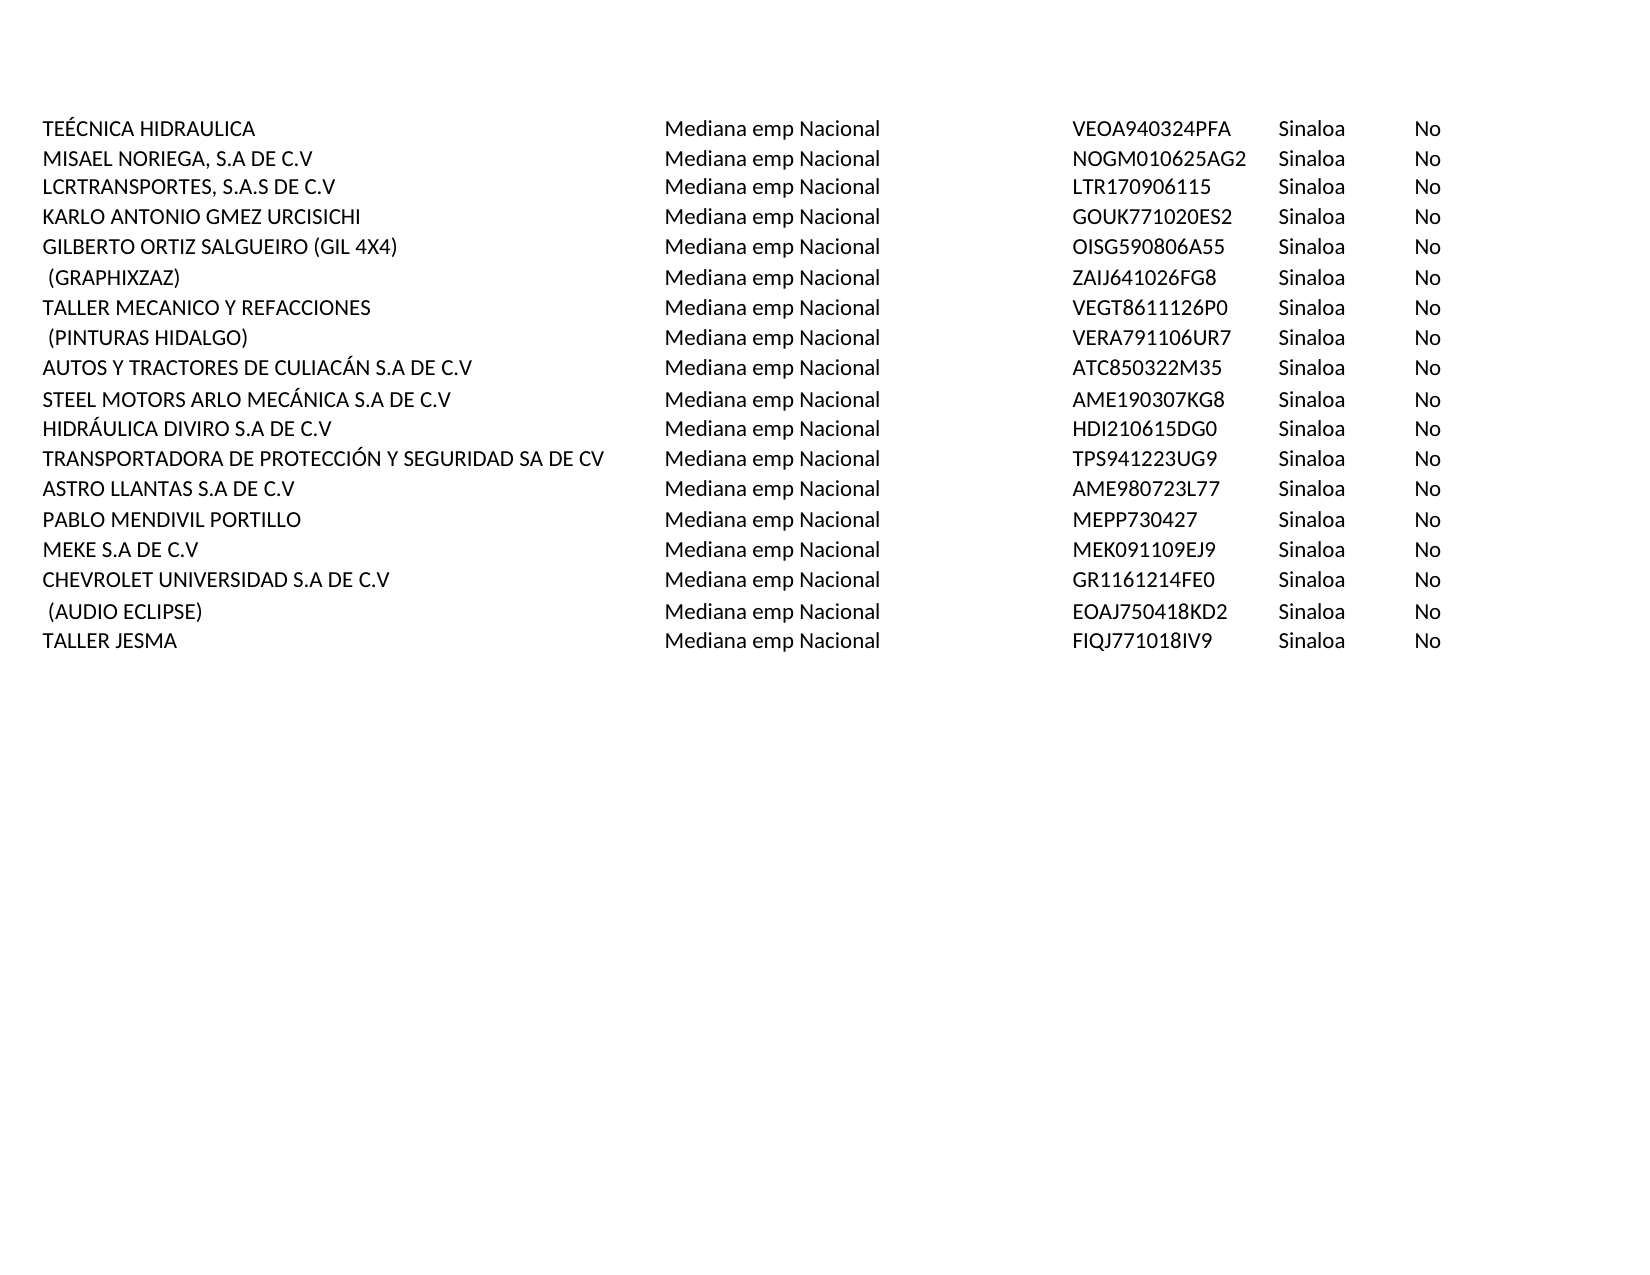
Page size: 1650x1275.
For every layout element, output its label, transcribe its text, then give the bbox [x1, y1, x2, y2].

table_cell No [1381, 297, 1447, 327]
table_cell Mediana emp Nacional [640, 267, 979, 297]
table_cell Mediana emp Nacional [640, 630, 979, 667]
table_cell No [1381, 236, 1447, 267]
table_cell Sinaloa [1265, 327, 1381, 357]
table_cell MEPP730427 [979, 509, 1264, 539]
table_cell Sinaloa [1265, 599, 1381, 629]
table_cell GR1161214FE0 [979, 569, 1264, 599]
table_cell No [1381, 357, 1447, 387]
table_cell Sinaloa [1265, 539, 1381, 569]
table_cell VERA791106UR7 [979, 327, 1264, 357]
table_cell MISAEL NORIEGA, S.A DE C.V [38, 146, 639, 176]
table_cell ASTRO LLANTAS S.A DE C.V [38, 478, 639, 508]
table_cell ATC850322M35 [979, 357, 1264, 387]
table_cell Mediana emp Nacional [640, 569, 979, 599]
table_cell Mediana emp Nacional [640, 146, 979, 176]
table_cell KARLO ANTONIO GMEZ URCISICHI [38, 206, 639, 236]
table_cell (PINTURAS HIDALGO) [38, 327, 639, 357]
table_cell MEK091109EJ9 [979, 539, 1264, 569]
table_cell Sinaloa [1265, 418, 1381, 448]
table_cell HDI210615DG0 [979, 418, 1264, 448]
table_cell Mediana emp Nacional [640, 509, 979, 539]
table_cell Mediana emp Nacional [640, 236, 979, 267]
table_header Mediana emp Nacional [640, 109, 979, 146]
table_cell Sinaloa [1265, 357, 1381, 387]
table_cell Sinaloa [1265, 387, 1381, 418]
table_cell Sinaloa [1265, 297, 1381, 327]
table_cell No [1381, 569, 1447, 599]
table_cell MEKE S.A DE C.V [38, 539, 639, 569]
table_cell (GRAPHIXZAZ) [38, 267, 639, 297]
table_cell Mediana emp Nacional [640, 206, 979, 236]
table_cell PABLO MENDIVIL PORTILLO [38, 509, 639, 539]
table_cell No [1381, 176, 1447, 206]
table_cell Mediana emp Nacional [640, 357, 979, 387]
table_cell Sinaloa [1265, 448, 1381, 478]
table_cell Mediana emp Nacional [640, 448, 979, 478]
table_cell Sinaloa [1265, 206, 1381, 236]
table_cell TRANSPORTADORA DE PROTECCIÓN Y SEGURIDAD SA DE CV [38, 448, 639, 478]
table_cell Mediana emp Nacional [640, 478, 979, 508]
table_cell EOAJ750418KD2 [979, 599, 1264, 629]
table_cell Sinaloa [1265, 176, 1381, 206]
table_cell NOGM010625AG2 [979, 146, 1264, 176]
table_cell Mediana emp Nacional [640, 539, 979, 569]
table_cell No [1381, 418, 1447, 448]
table_cell No [1381, 387, 1447, 418]
table_cell LTR170906115 [979, 176, 1264, 206]
table_cell OISG590806A55 [979, 236, 1264, 267]
table_header Sinaloa [1265, 109, 1381, 146]
table_cell No [1381, 206, 1447, 236]
table_cell AME190307KG8 [979, 387, 1264, 418]
table_header VEOA940324PFA [979, 109, 1264, 146]
table_cell No [1381, 630, 1447, 667]
table_cell No [1381, 599, 1447, 629]
table_cell Mediana emp Nacional [640, 297, 979, 327]
table_cell VEGT8611126P0 [979, 297, 1264, 327]
table_cell ZAIJ641026FG8 [979, 267, 1264, 297]
table_cell No [1381, 478, 1447, 508]
table_cell No [1381, 146, 1447, 176]
table_cell Mediana emp Nacional [640, 387, 979, 418]
table_cell Sinaloa [1265, 146, 1381, 176]
table_cell HIDRÁULICA DIVIRO S.A DE C.V [38, 418, 639, 448]
table_cell GOUK771020ES2 [979, 206, 1264, 236]
table_cell Sinaloa [1265, 267, 1381, 297]
table_cell STEEL MOTORS ARLO MECÁNICA S.A DE C.V [38, 387, 639, 418]
table_cell CHEVROLET UNIVERSIDAD S.A DE C.V [38, 569, 639, 599]
table_cell Sinaloa [1265, 569, 1381, 599]
table_cell No [1381, 448, 1447, 478]
table_cell Mediana emp Nacional [640, 327, 979, 357]
table_header No [1381, 109, 1447, 146]
table_cell (AUDIO ECLIPSE) [38, 599, 639, 629]
table_cell AME980723L77 [979, 478, 1264, 508]
table_cell Sinaloa [1265, 236, 1381, 267]
table_cell FIQJ771018IV9 [979, 630, 1264, 667]
table_cell Sinaloa [1265, 478, 1381, 508]
table_cell Mediana emp Nacional [640, 418, 979, 448]
table_cell AUTOS Y TRACTORES DE CULIACÁN S.A DE C.V [38, 357, 639, 387]
table_cell Sinaloa [1265, 509, 1381, 539]
table_cell Mediana emp Nacional [640, 176, 979, 206]
table_cell TALLER JESMA [38, 630, 639, 667]
table_cell LCRTRANSPORTES, S.A.S DE C.V [38, 176, 639, 206]
table_header TEÉCNICA HIDRAULICA [38, 109, 639, 146]
table_cell No [1381, 539, 1447, 569]
table_cell No [1381, 509, 1447, 539]
table_cell TPS941223UG9 [979, 448, 1264, 478]
table_cell GILBERTO ORTIZ SALGUEIRO (GIL 4X4) [38, 236, 639, 267]
table_cell No [1381, 267, 1447, 297]
table_cell No [1381, 327, 1447, 357]
table_cell Sinaloa [1265, 630, 1381, 667]
table_cell TALLER MECANICO Y REFACCIONES [38, 297, 639, 327]
table_cell Mediana emp Nacional [640, 599, 979, 629]
